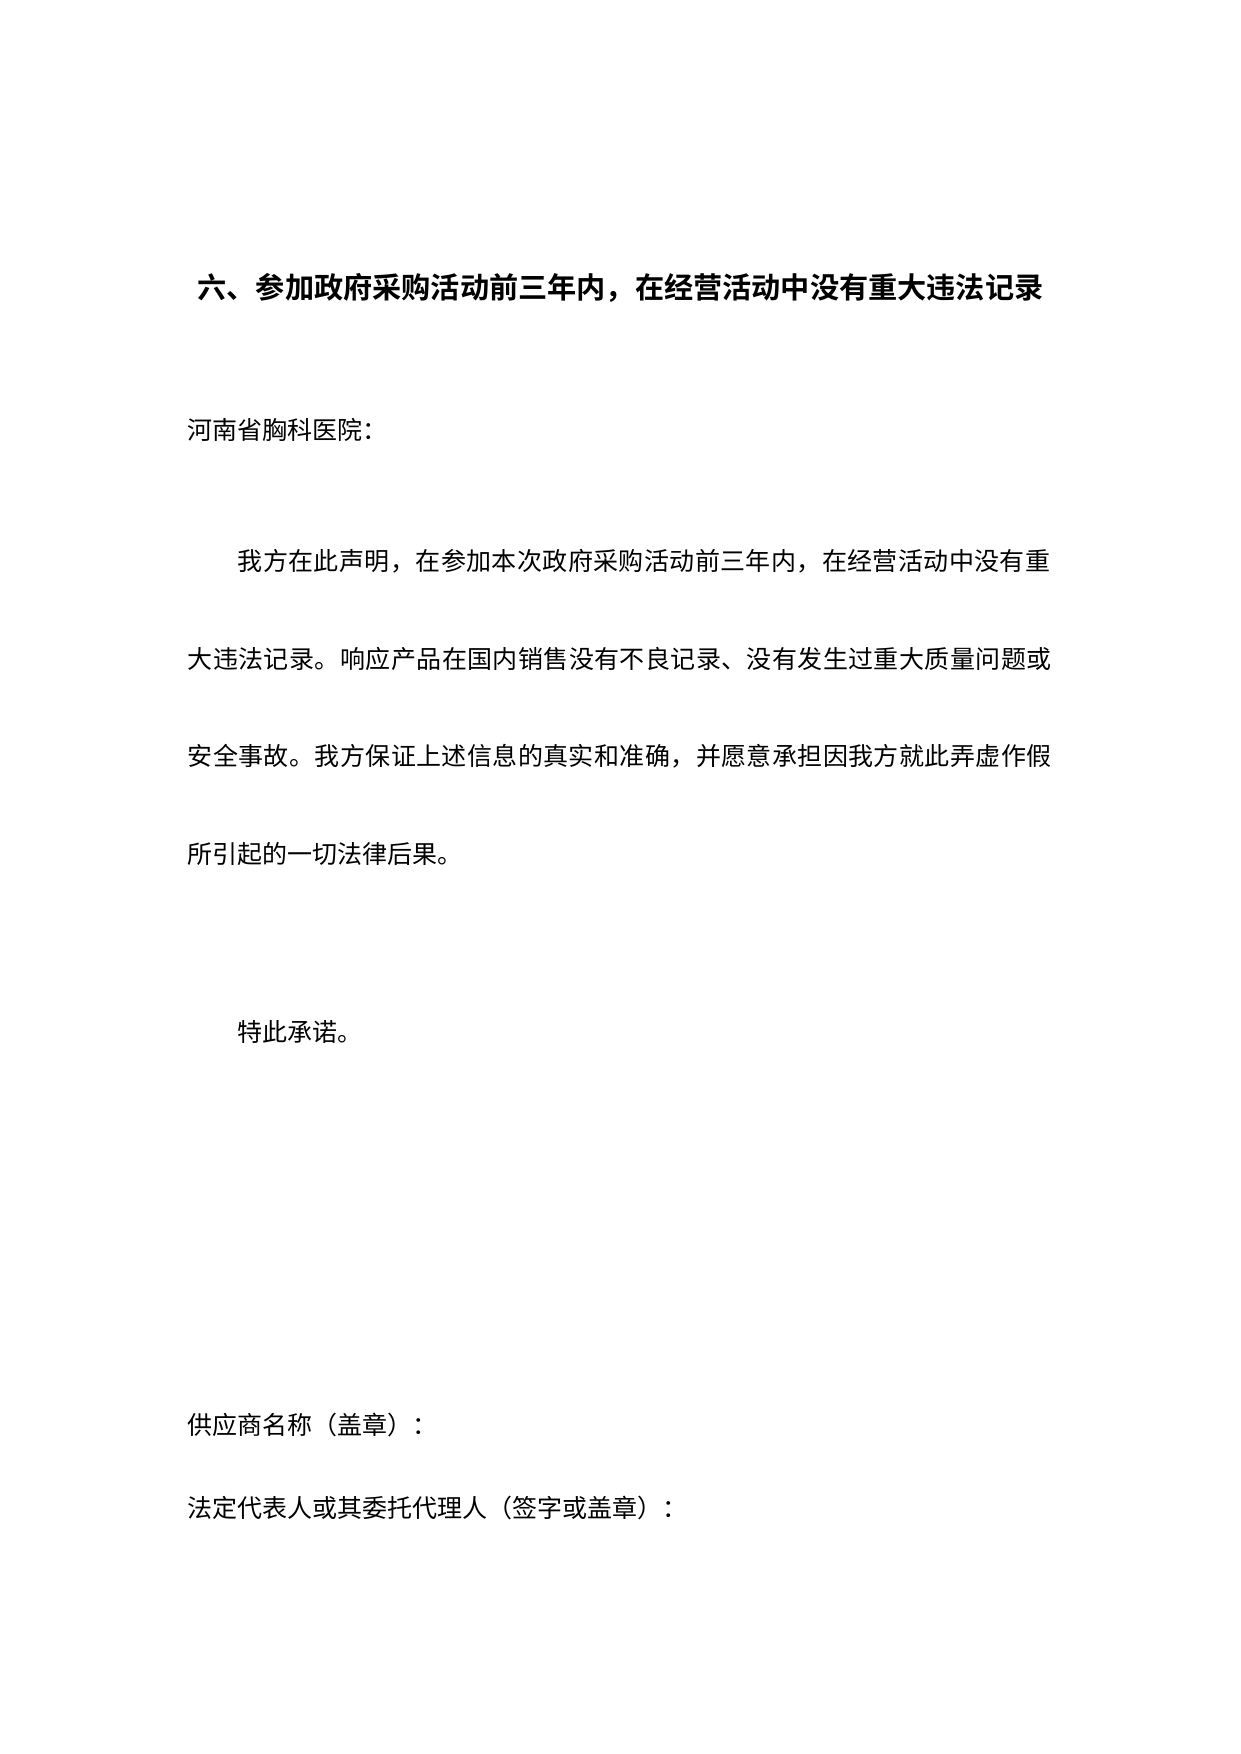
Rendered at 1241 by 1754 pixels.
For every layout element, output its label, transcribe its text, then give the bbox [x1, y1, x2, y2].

text 我方在此声明，在参加本次政府采购活动前三年内，在经营活动中没有重大违法记录。响应产品在国内销售没有不良记录、没有发生过重大质量问题或安全事故。我方保证上述信息的真实和准确，并愿意承担因我方就此弄虚作假所引起的一切法律后果。 [187, 527, 1053, 885]
text 河南省胸科医院： [187, 396, 1053, 461]
text 特此承诺。 [187, 998, 1053, 1063]
subtitle 六、参加政府采购活动前三年内，在经营活动中没有重大违法记录 [187, 253, 1053, 318]
text 法定代表人或其委托代理人（签字或盖章）： [187, 1474, 1053, 1539]
text 供应商名称（盖章）： [187, 1391, 1053, 1456]
